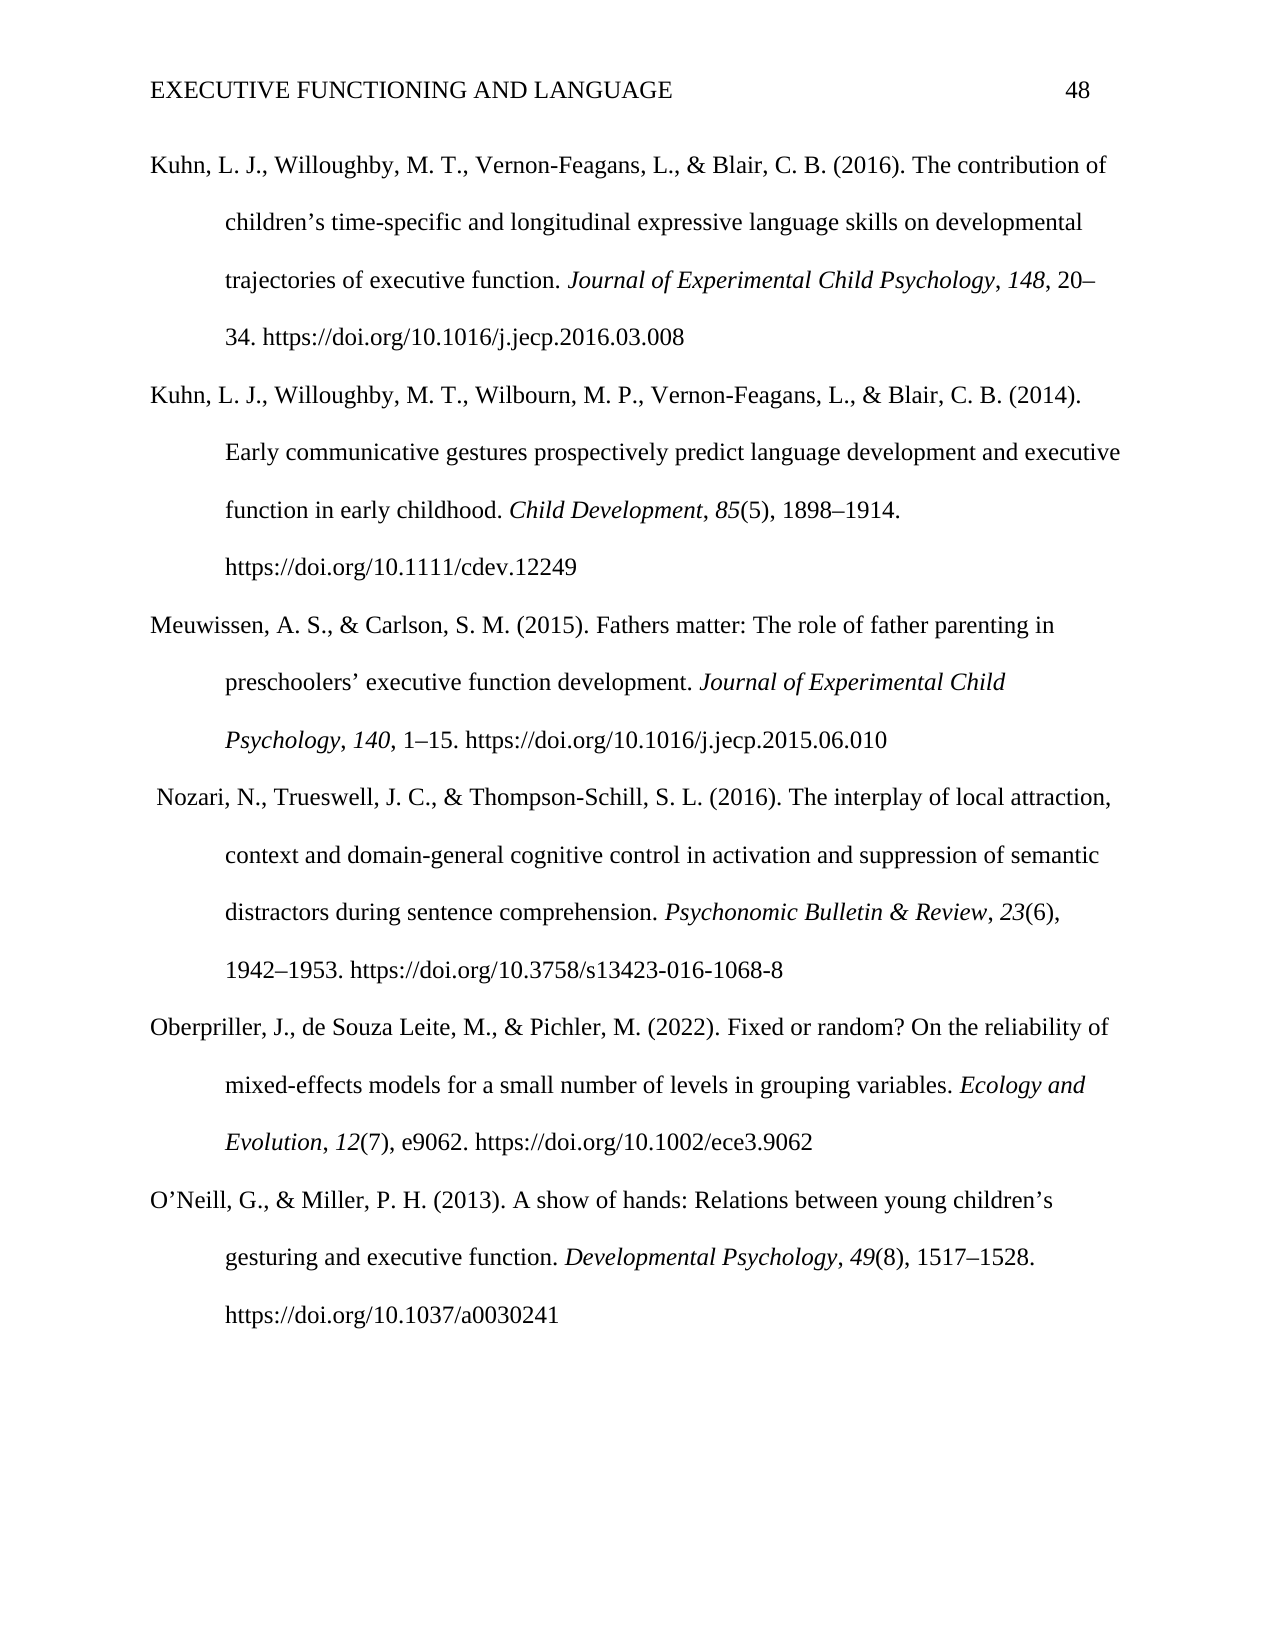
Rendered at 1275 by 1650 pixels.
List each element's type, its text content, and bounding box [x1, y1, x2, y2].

text Kuhn, L. J., Willoughby, M. T., Vernon-Feagans, L., & Blair, C. B. (2016). The contribution of children’s time-specific and longitudinal expressive language skills on developmental trajectories of executive function. Journal of Experimental Child Psychology, 148, 20–34. https://doi.org/10.1016/j.jecp.2016.03.008 [150, 150, 1125, 351]
text Meuwissen, A. S., & Carlson, S. M. (2015). Fathers matter: The role of father parenting in preschoolers’ executive function development. Journal of Experimental Child Psychology, 140, 1–15. https://doi.org/10.1016/j.jecp.2015.06.010 [150, 610, 1125, 754]
text Nozari, N., Trueswell, J. C., & Thompson-Schill, S. L. (2016). The interplay of local attraction, context and domain-general cognitive control in activation and suppression of semantic distractors during sentence comprehension. Psychonomic Bulletin & Review, 23(6), 1942–1953. https://doi.org/10.3758/s13423-016-1068-8 [150, 782, 1125, 984]
text Oberpriller, J., de Souza Leite, M., & Pichler, M. (2022). Fixed or random? On the reliability of mixed-effects models for a small number of levels in grouping variables. Ecology and Evolution, 12(7), e9062. https://doi.org/10.1002/ece3.9062 [150, 1012, 1125, 1156]
text Kuhn, L. J., Willoughby, M. T., Wilbourn, M. P., Vernon-Feagans, L., & Blair, C. B. (2014). Early communicative gestures prospectively predict language development and executive function in early childhood. Child Development, 85(5), 1898–1914. https://doi.org/10.1111/cdev.12249 [150, 380, 1125, 581]
text O’Neill, G., & Miller, P. H. (2013). A show of hands: Relations between young children’s gesturing and executive function. Developmental Psychology, 49(8), 1517–1528. https://doi.org/10.1037/a0030241 [150, 1185, 1125, 1329]
